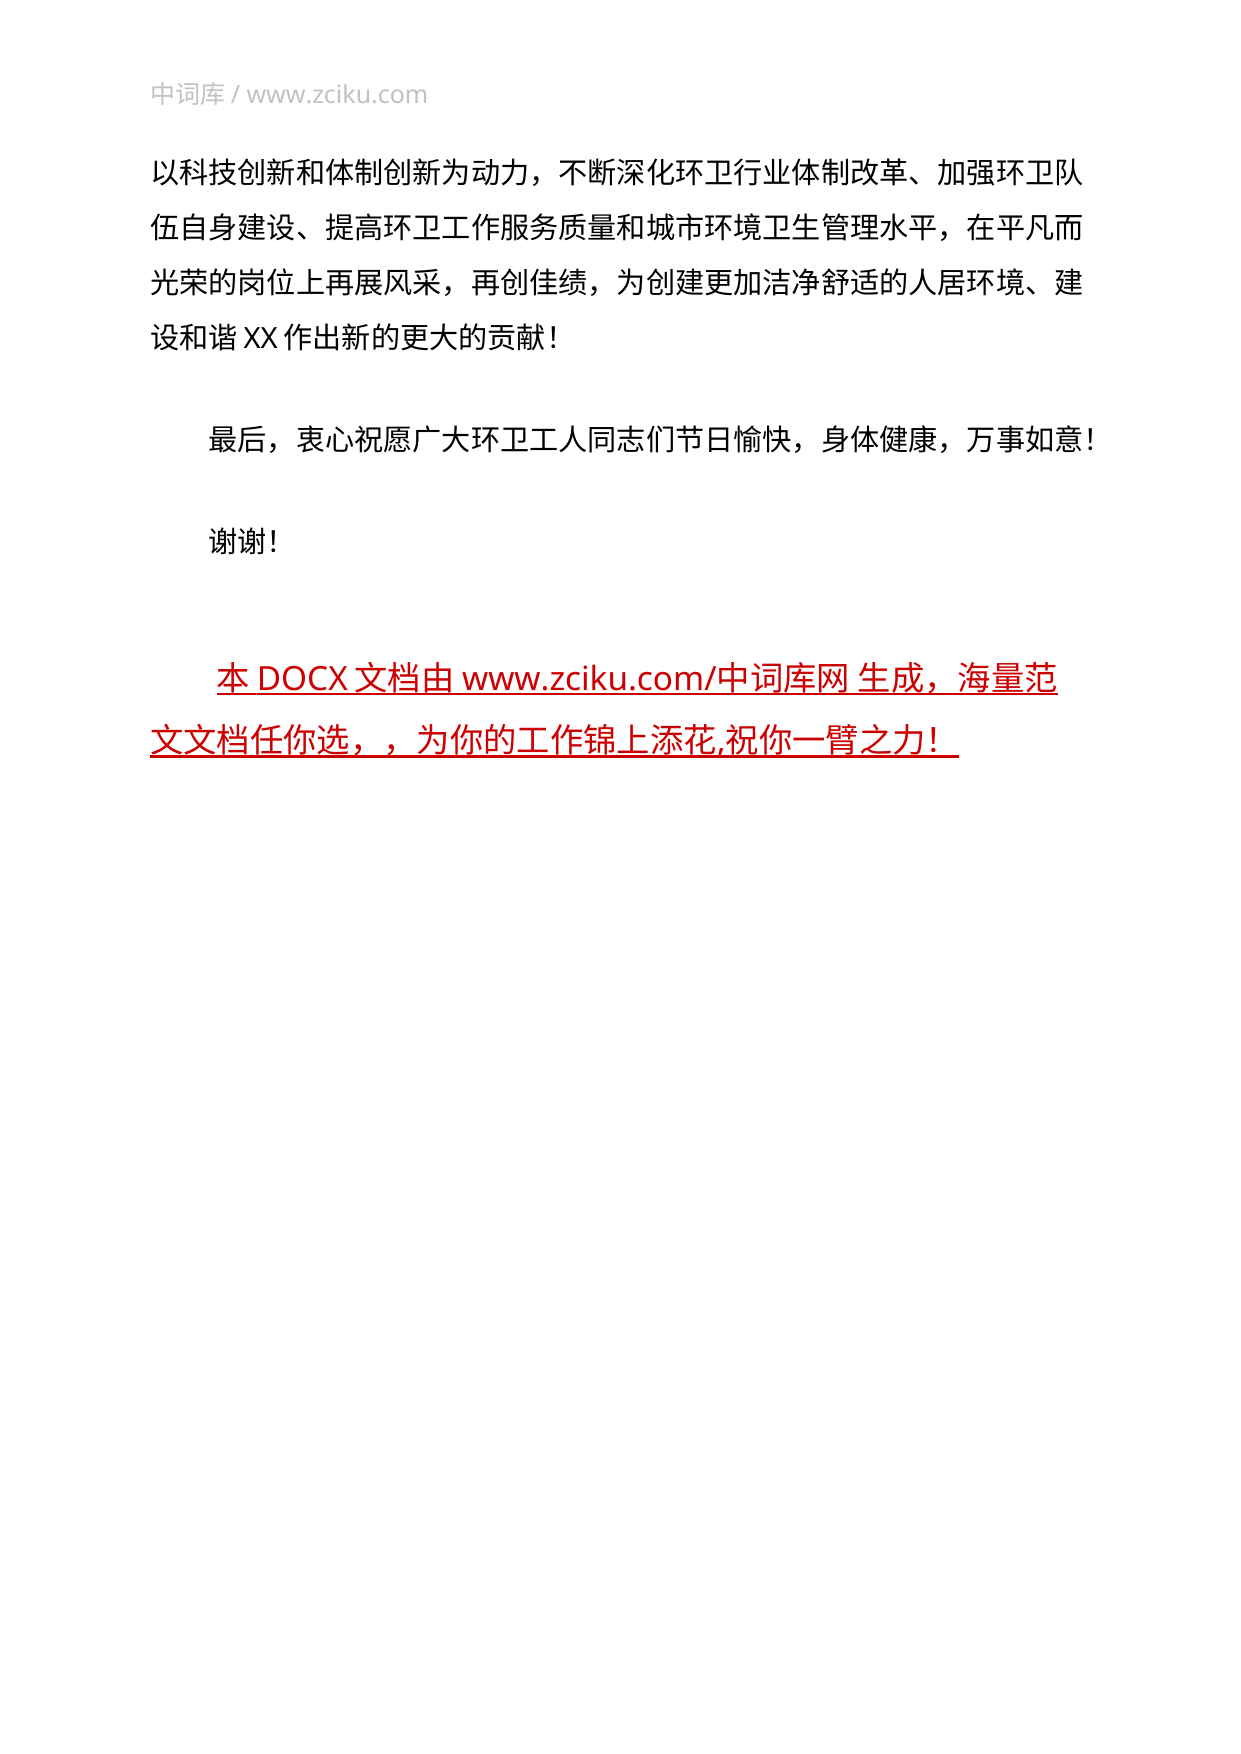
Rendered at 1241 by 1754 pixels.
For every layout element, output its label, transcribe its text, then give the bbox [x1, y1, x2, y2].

text 最后，衷心祝愿广大环卫工人同志们节日愉快，身体健康，万事如意！ [150, 417, 1090, 459]
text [150, 150, 1090, 357]
text 谢谢！ [150, 518, 1090, 561]
text 本DOCX文档由 www.zciku.com/中词库网 生成，海量范文文档任你选，，为你的工作锦上添花,祝你一臂之力！ [150, 651, 1090, 763]
